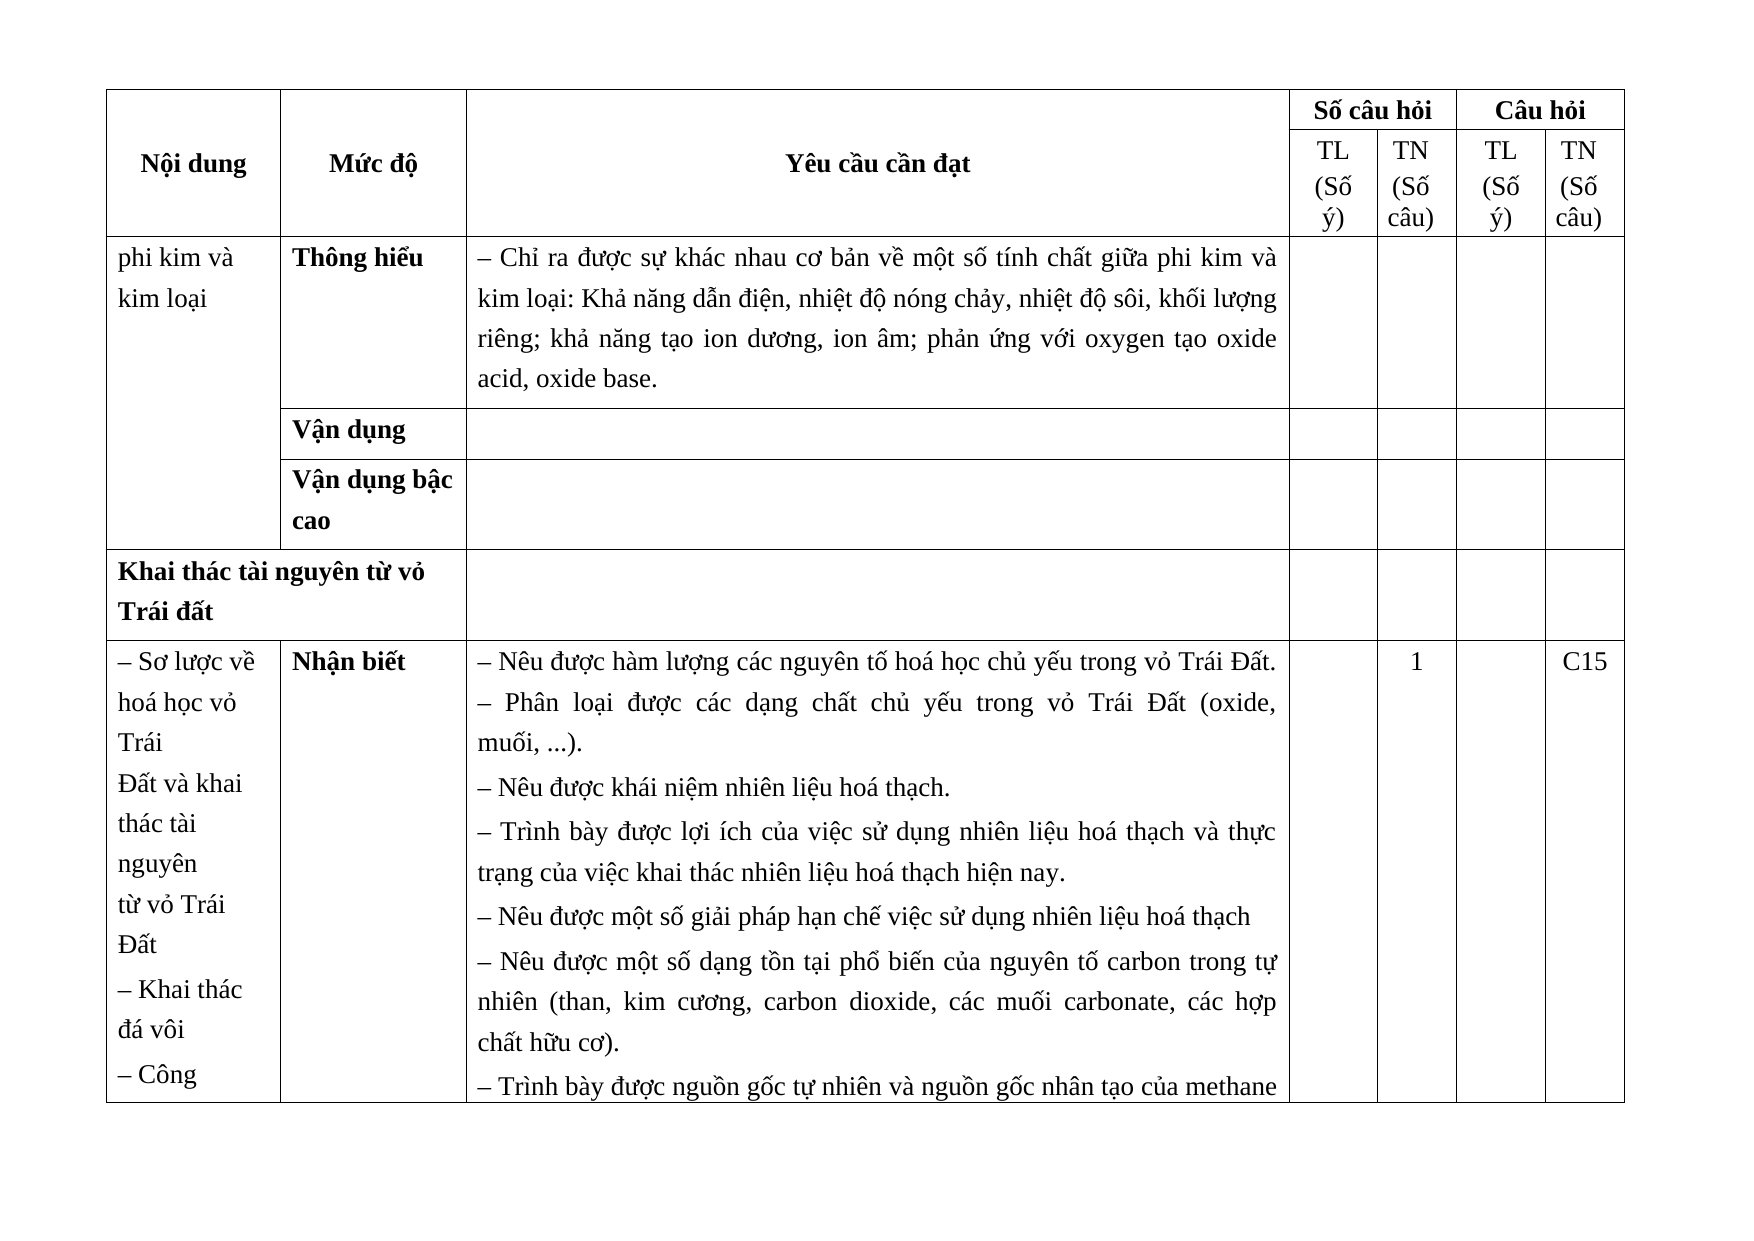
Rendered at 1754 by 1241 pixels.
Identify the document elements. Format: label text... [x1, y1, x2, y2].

table_cell [1546, 550, 1624, 640]
table_cell TN (Số câu) [1546, 130, 1624, 236]
table_cell [1546, 460, 1624, 549]
table_cell Vận dụng bậc cao [281, 460, 466, 549]
table_cell [1378, 550, 1456, 640]
table_cell Vận dụng [281, 409, 466, 458]
table_cell [1290, 460, 1377, 549]
table_cell TN (Số câu) [1378, 130, 1456, 236]
table_cell TL (Số ý) [1457, 130, 1545, 236]
table_cell [1546, 409, 1624, 458]
table_cell TL (Số ý) [1290, 130, 1377, 236]
table_cell Nhận biết [281, 641, 466, 1102]
table_cell Thông hiểu [281, 237, 466, 408]
table_cell [1290, 409, 1377, 458]
table_header Câu hỏi [1457, 90, 1624, 129]
table_cell [1290, 641, 1377, 1102]
table_cell [467, 460, 1289, 549]
table_cell [467, 550, 1289, 640]
table_cell [467, 409, 1289, 458]
table_cell [1290, 237, 1377, 408]
table_cell [1290, 550, 1377, 640]
table_cell 1 [1378, 641, 1456, 1102]
table_cell [1378, 237, 1456, 408]
table_cell [1378, 460, 1456, 549]
table_cell C15 [1546, 641, 1624, 1102]
table_cell – Chỉ ra được sự khác nhau cơ bản về một số tính chất giữa phi kim và kim loại: Khả năng dẫn điện, nhiệt độ nóng chảy, nhiệt độ sôi, khối lượng riêng; khả năng tạo ion dương, ion âm; phản ứng với oxygen tạo oxide acid, oxide base. [467, 237, 1289, 408]
table_header Nội dung [107, 90, 280, 236]
table_cell [1546, 237, 1624, 408]
table_cell [1457, 550, 1545, 640]
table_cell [107, 641, 280, 1102]
table_cell [1457, 237, 1545, 408]
table_cell [1457, 641, 1545, 1102]
table_header Số câu hỏi [1290, 90, 1456, 129]
table_cell [1457, 460, 1545, 549]
table_cell [1378, 409, 1456, 458]
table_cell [107, 237, 280, 549]
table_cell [467, 641, 1289, 1102]
table_header Mức độ [281, 90, 466, 236]
table_cell Khai thác tài nguyên từ vỏ Trái đất [107, 550, 466, 640]
table_cell [1457, 409, 1545, 458]
table_header Yêu cầu cần đạt [467, 90, 1289, 236]
